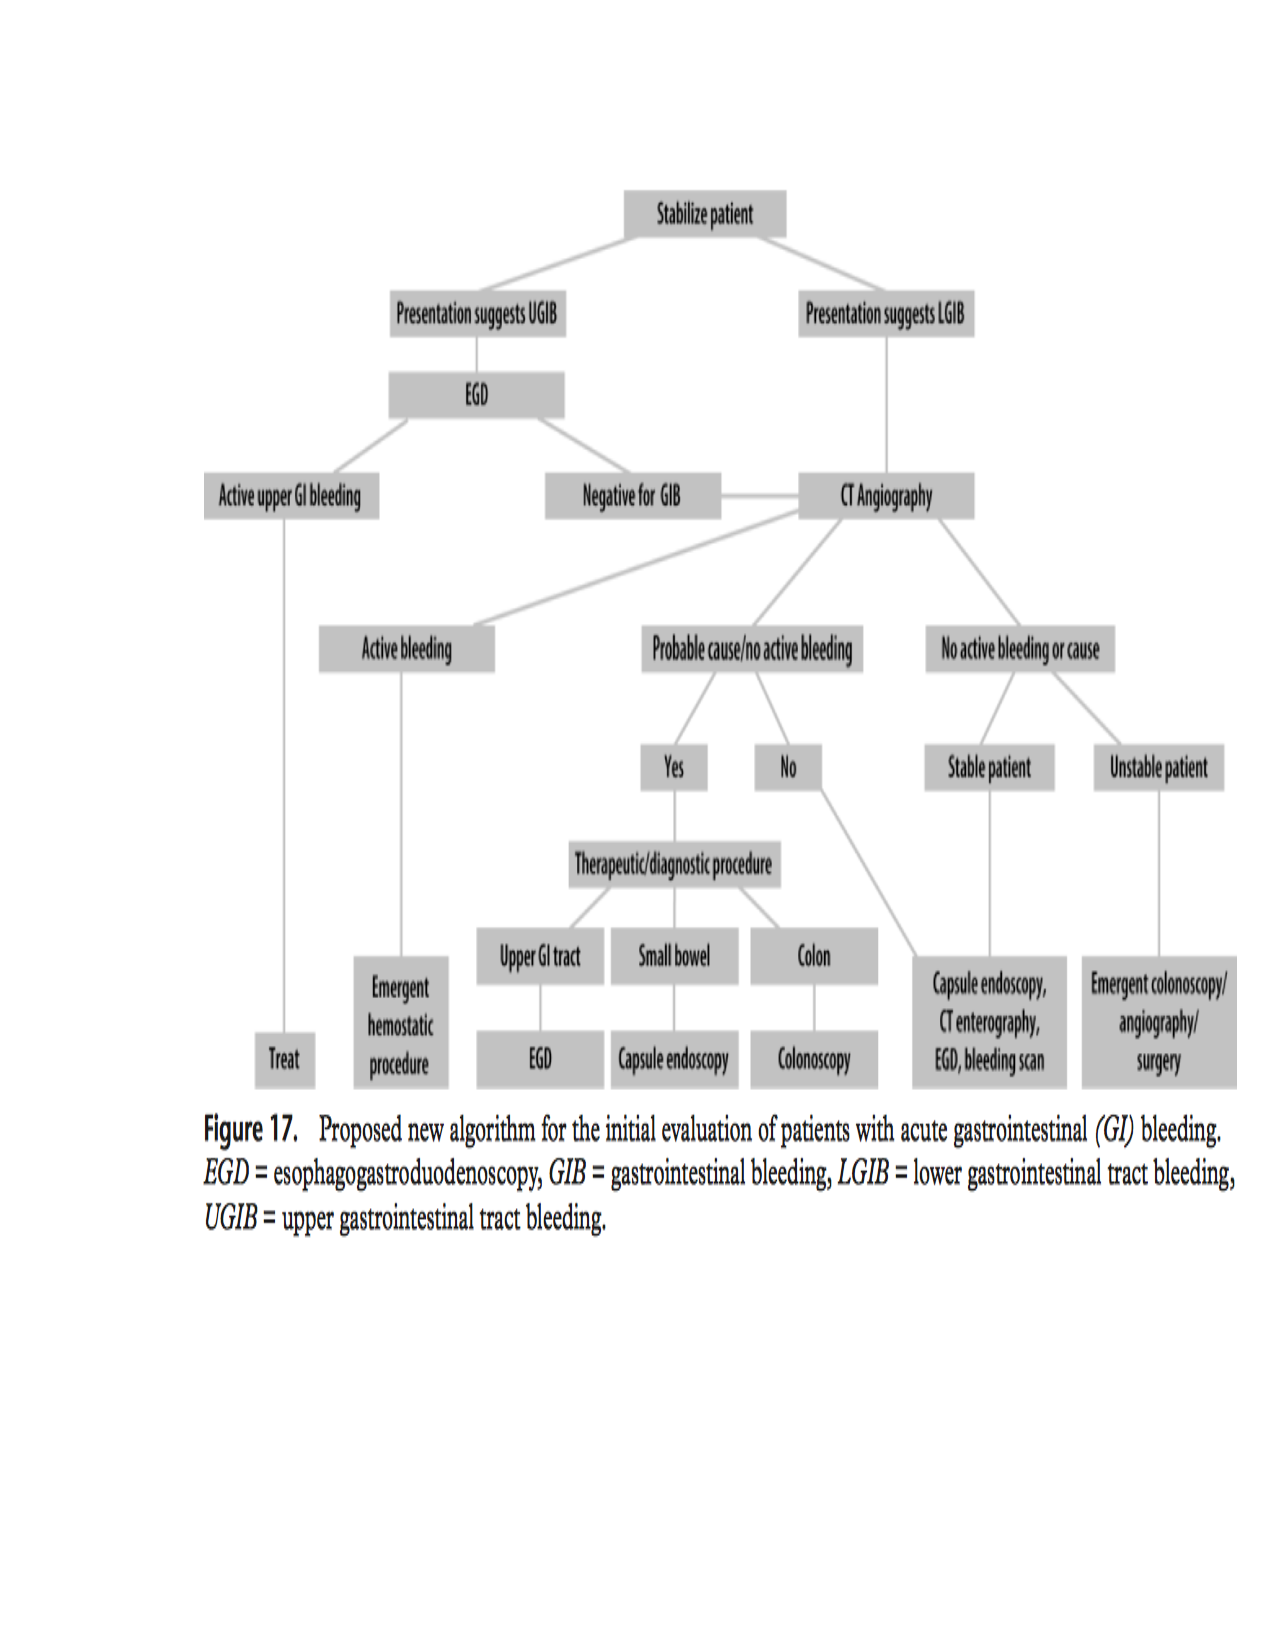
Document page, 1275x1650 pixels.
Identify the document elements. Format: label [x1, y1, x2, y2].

picture [187, 150, 1252, 1263]
